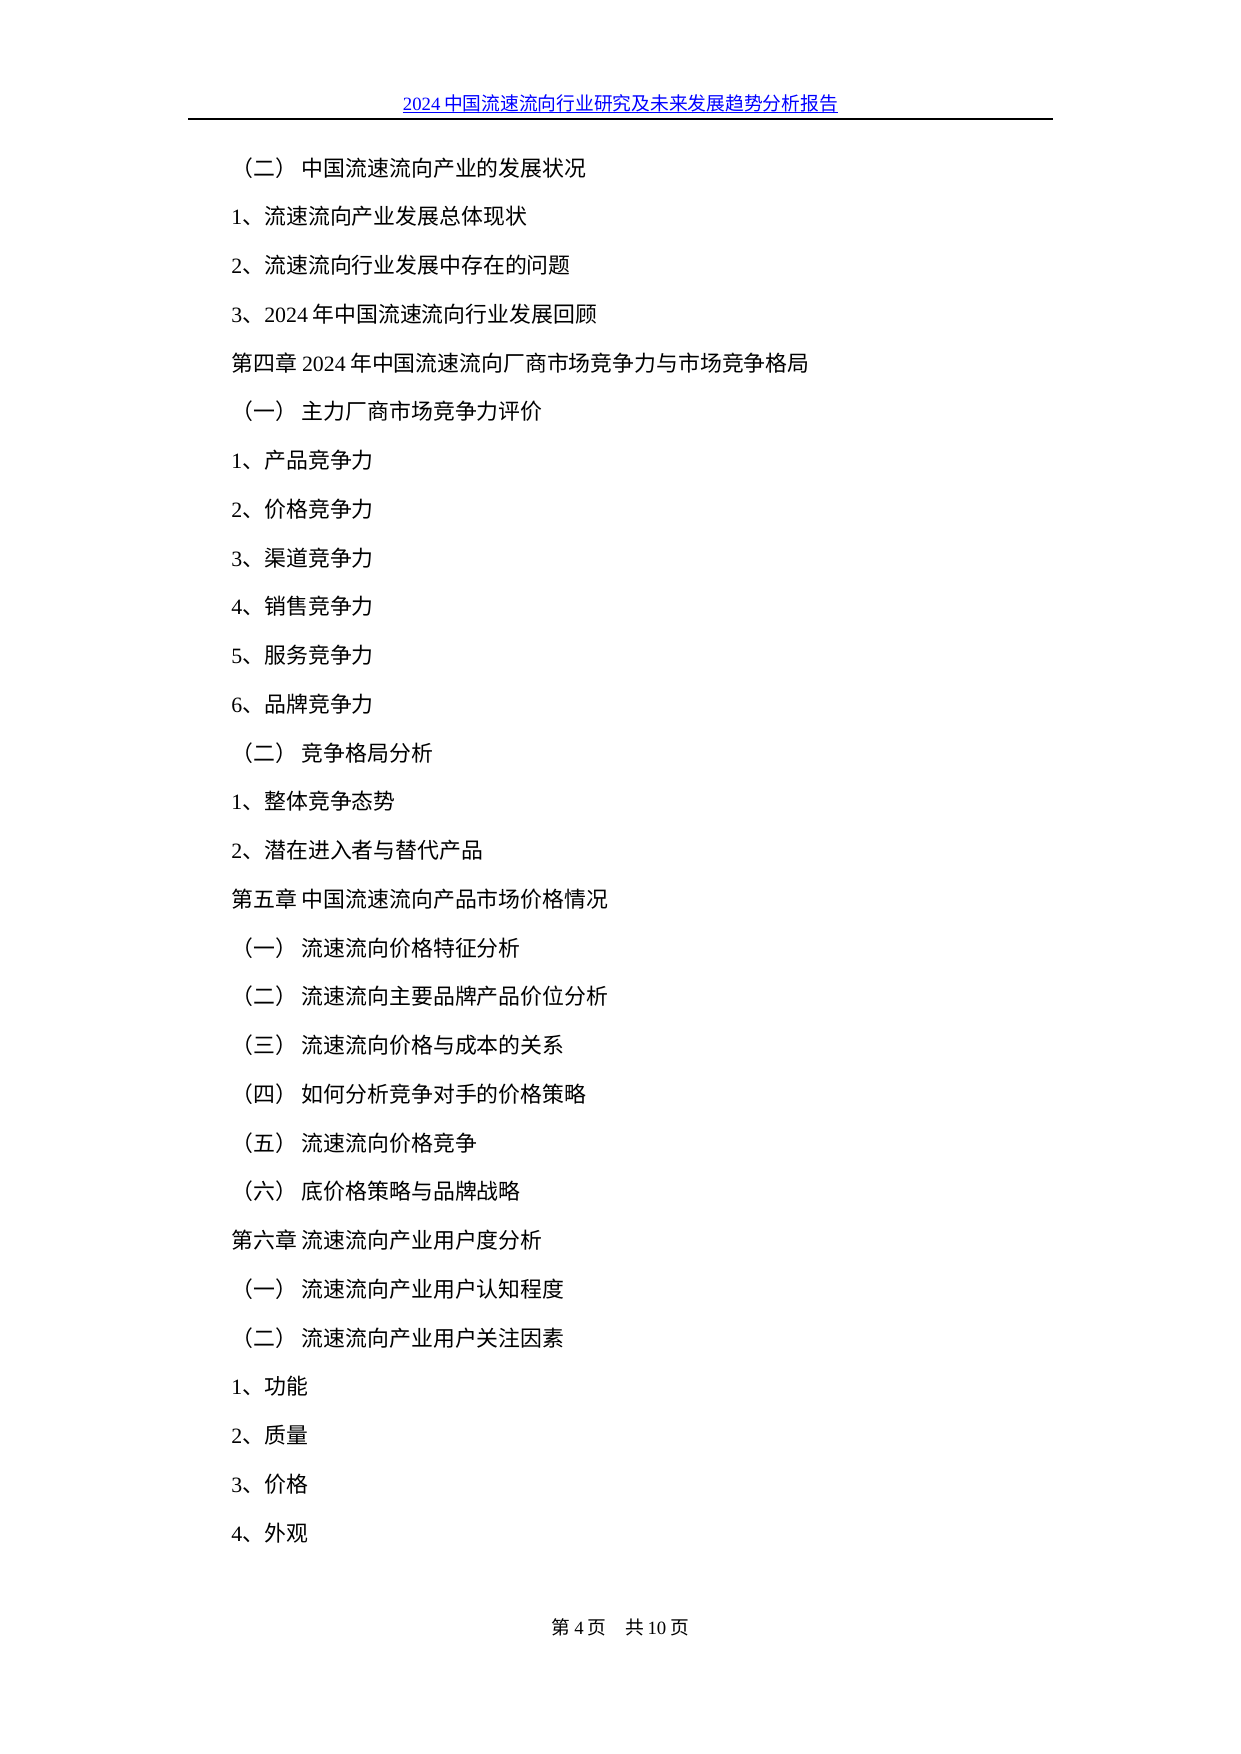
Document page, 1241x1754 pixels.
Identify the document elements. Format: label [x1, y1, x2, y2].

text [187, 150, 1053, 1548]
